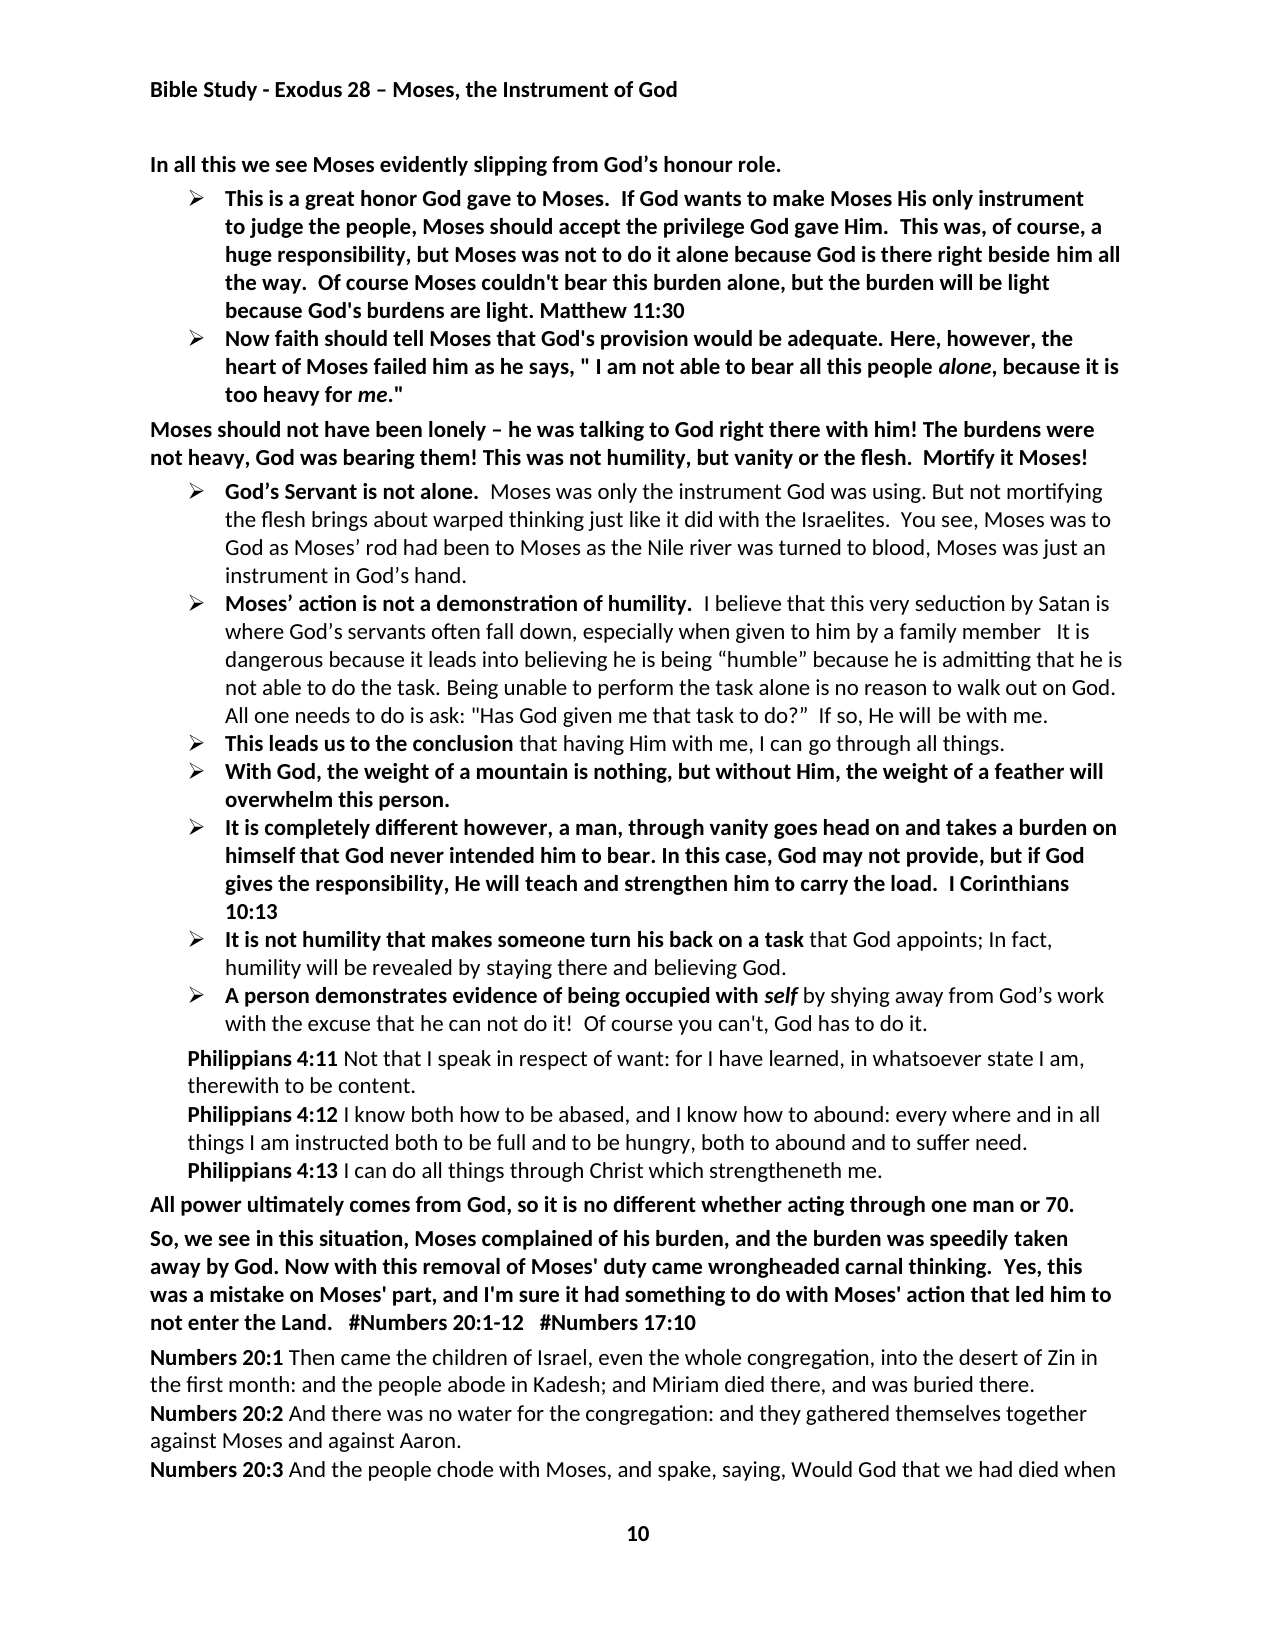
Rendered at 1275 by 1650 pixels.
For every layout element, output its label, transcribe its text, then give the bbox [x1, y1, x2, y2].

list God’s Servant is not alone. Moses was only the instrument God was using. But not mortifying the flesh brings about warped thinking just like it did with the Israelites. You see, Moses was to God as Moses’ rod had been to Moses as the Nile river was turned to blood, Moses was just an instrument in God’s hand. [187, 477, 1125, 589]
text Philippians 4:11 Not that I speak in respect of want: for I have learned, in whatsoever state I am, therewith to be content. Philippians 4:12 I know both how to be abased, and I know how to abound: every where and in all things I am instructed both to be full and to be hungry, both to abound and to suffer need. Philippians 4:13 I can do all things through Christ which strengtheneth me. [187, 1044, 1125, 1184]
list A person demonstrates evidence of being occupied with self by shying away from God’s work with the excuse that he can not do it! Of course you can't, God has to do it. [187, 981, 1125, 1037]
list Now faith should tell Moses that God's provision would be adequate. Here, however, the heart of Moses failed him as he says, " I am not able to bear all this people alone, because it is too heavy for me." [187, 324, 1125, 408]
list It is completely different however, a man, through vanity goes head on and takes a burden on himself that God never intended him to bear. In this case, God may not provide, but if God gives the responsibility, He will teach and strengthen him to carry the load. I Corinthians 10:13 [187, 813, 1125, 925]
list With God, the weight of a mountain is nothing, but without Him, the weight of a feather will overwhelm this person. [187, 757, 1125, 813]
text All power ultimately comes from God, so it is no different whether acting through one man or 70. [150, 1190, 1125, 1218]
text So, we see in this situation, Moses complained of his burden, and the burden was speedily taken away by God. Now with this removal of Moses' duty came wrongheaded carnal thinking. Yes, this was a mistake on Moses' part, and I'm sure it had something to do with Moses' action that led him to not enter the Land. #Numbers 20:1-12 #Numbers 17:10 [150, 1224, 1125, 1336]
list Moses’ action is not a demonstration of humility. I believe that this very seduction by Satan is where God’s servants often fall down, especially when given to him by a family member It is dangerous because it leads into believing he is being “humble” because he is admitting that he is not able to do the task. Being unable to perform the task alone is no reason to walk out on God. All one needs to do is ask: "Has God given me that task to do?” If so, He will be with me. [187, 589, 1125, 729]
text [150, 1343, 1125, 1483]
text In all this we see Moses evidently slipping from God’s honour role. [150, 150, 1125, 178]
list This leads us to the conclusion that having Him with me, I can go through all things. [187, 729, 1125, 757]
list This is a great honor God gave to Moses. If God wants to make Moses His only instrument to judge the people, Moses should accept the privilege God gave Him. This was, of course, a huge responsibility, but Moses was not to do it alone because God is there right beside him all the way. Of course Moses couldn't bear this burden alone, but the burden will be light because God's burdens are light. Matthew 11:30 [187, 184, 1125, 324]
list It is not humility that makes someone turn his back on a task that God appoints; In fact, humility will be revealed by staying there and believing God. [187, 925, 1125, 981]
text Moses should not have been lonely – he was talking to God right there with him! The burdens were not heavy, God was bearing them! This was not humility, but vanity or the flesh. Mortify it Moses! [150, 415, 1125, 471]
